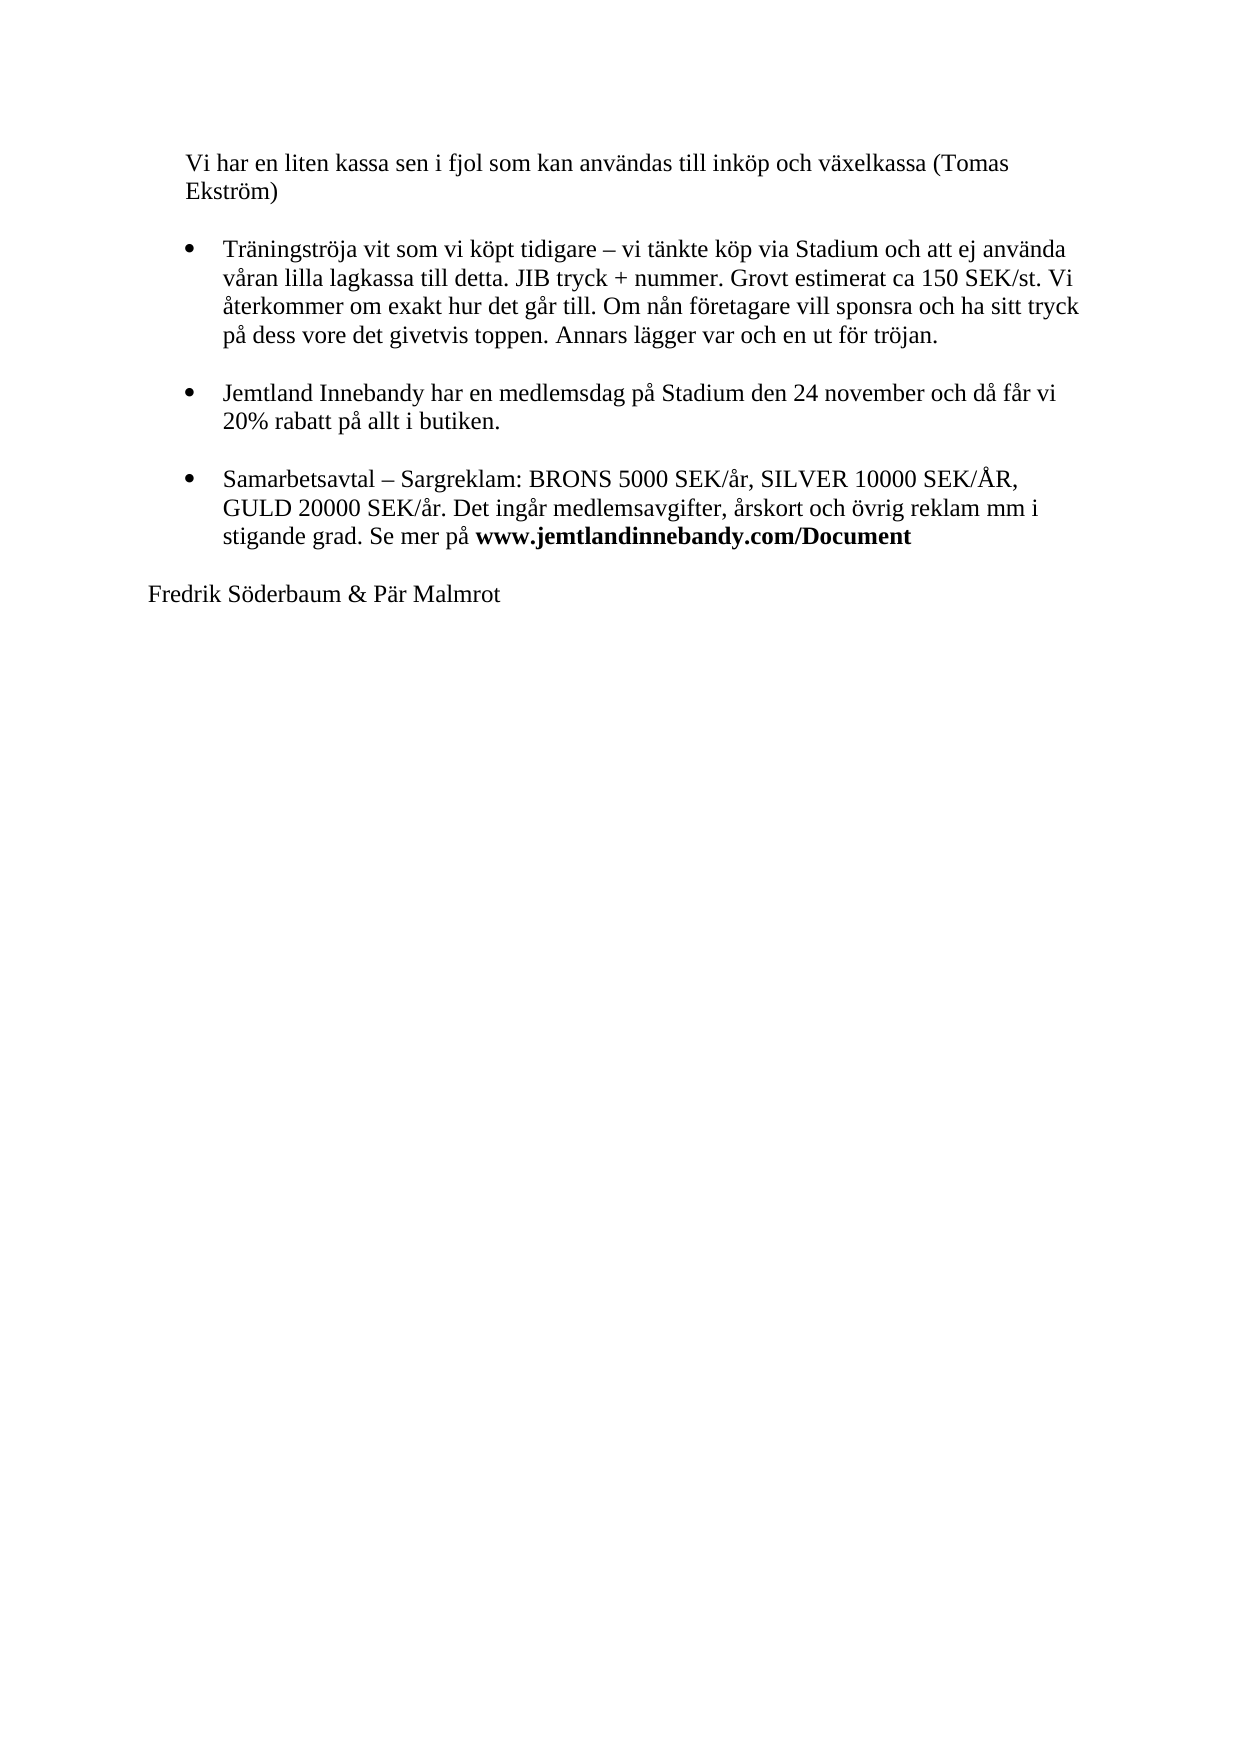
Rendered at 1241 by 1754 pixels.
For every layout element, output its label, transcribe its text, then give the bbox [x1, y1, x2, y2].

text Fredrik Söderbaum & Pär Malmrot [148, 579, 1093, 608]
list Jemtland Innebandy har en medlemsdag på Stadium den 24 november och då får vi 20% rabatt på allt i butiken. [185, 378, 1093, 435]
list Träningströja vit som vi köpt tidigare – vi tänkte köp via Stadium och att ej använda våran lilla lagkassa till detta. JIB tryck + nummer. Grovt estimerat ca 150 SEK/st. Vi återkommer om exakt hur det går till. Om nån företagare vill sponsra och ha sitt tryck på dess vore det givetvis toppen. Annars lägger var och en ut för tröjan. [185, 234, 1093, 349]
list Samarbetsavtal – Sargreklam: BRONS 5000 SEK/år, SILVER 10000 SEK/ÅR, GULD 20000 SEK/år. Det ingår medlemsavgifter, årskort och övrig reklam mm i stigande grad. Se mer på www.jemtlandinnebandy.com/Document [185, 464, 1093, 550]
text Vi har en liten kassa sen i fjol som kan användas till inköp och växelkassa (Tomas Ekström) [185, 148, 1093, 234]
